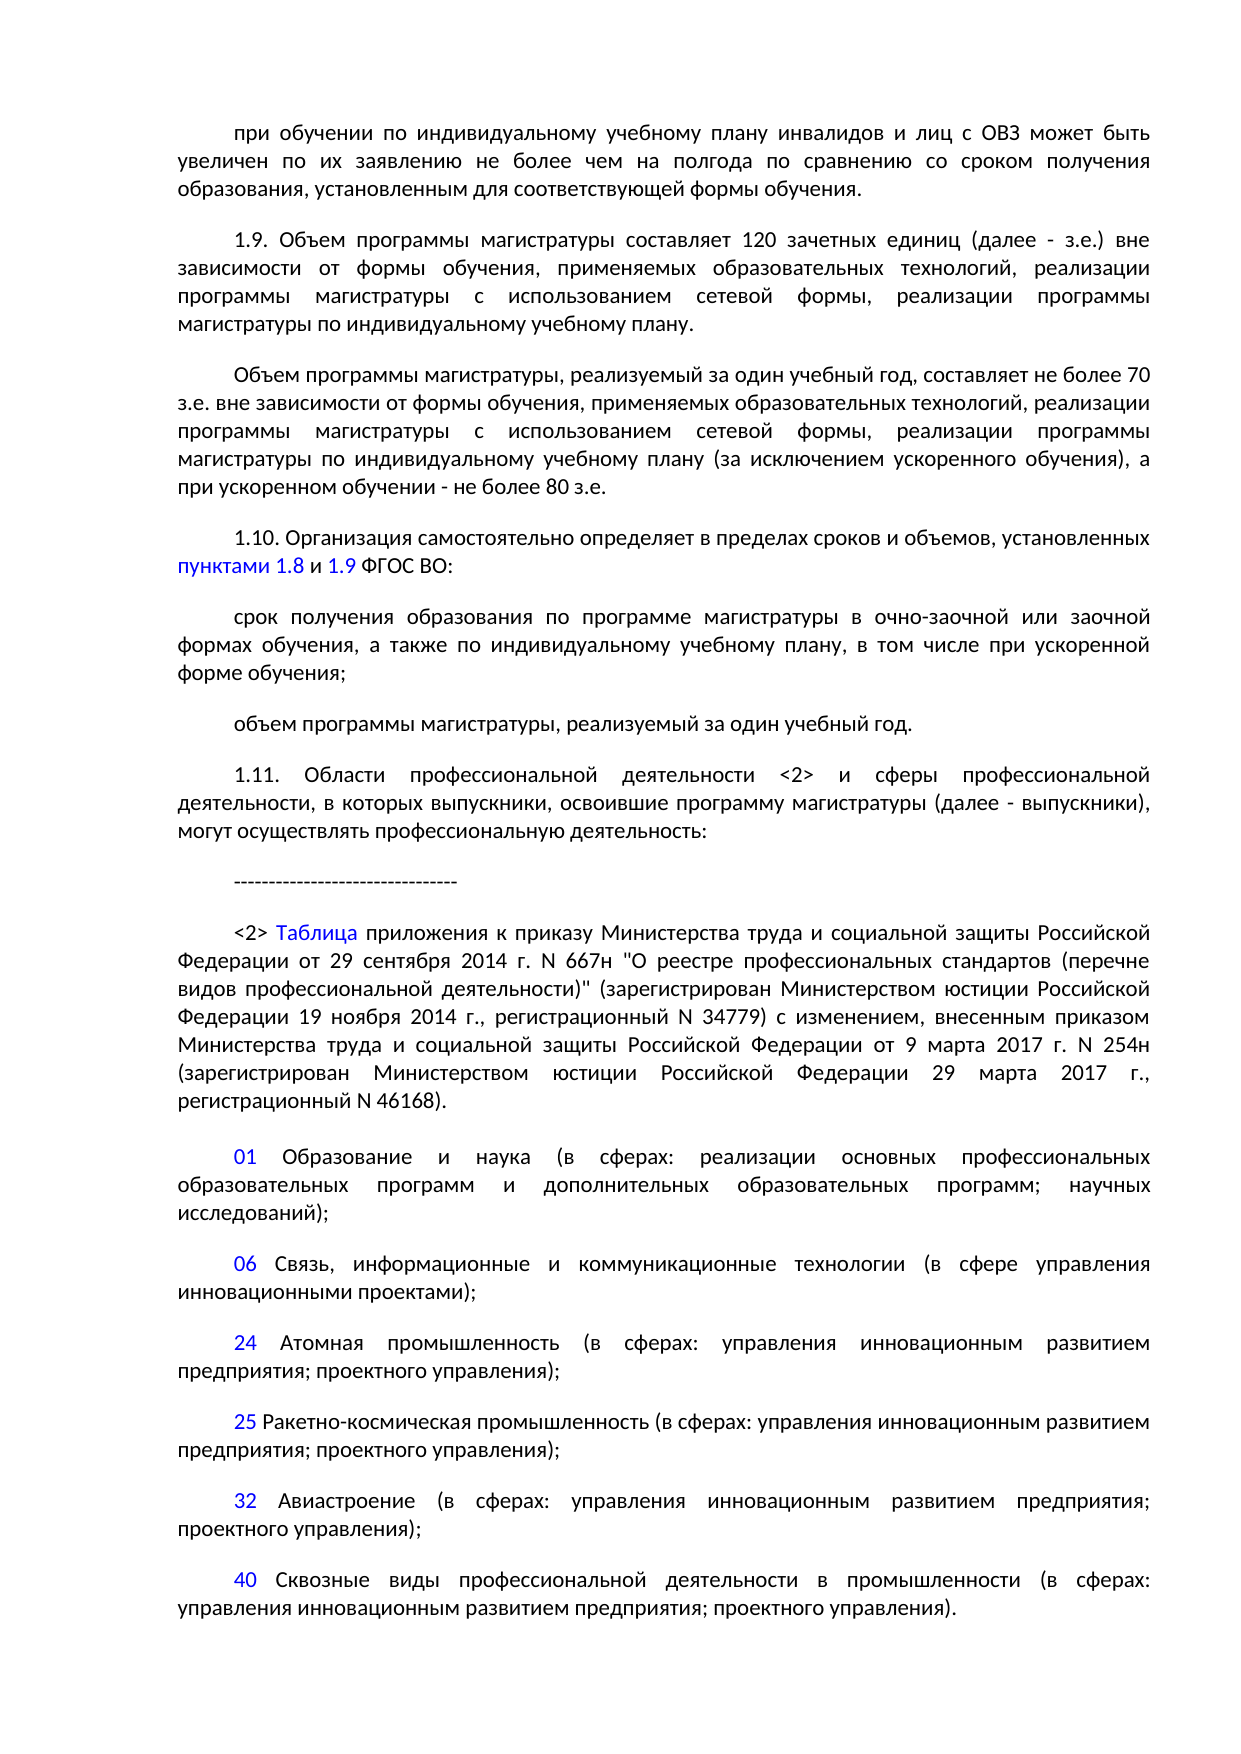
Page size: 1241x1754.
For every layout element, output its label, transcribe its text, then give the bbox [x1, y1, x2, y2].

text -------------------------------- [177, 867, 1152, 895]
text Объем программы магистратуры, реализуемый за один учебный год, составляет не более 70 з.е. вне зависимости от формы обучения, применяемых образовательных технологий, реализации программы магистратуры с использованием сетевой формы, реализации программы магистратуры по индивидуальному учебному плану (за исключением ускоренного обучения), а при ускоренном обучении - не более 80 з.е. [177, 360, 1152, 500]
text объем программы магистратуры, реализуемый за один учебный год. [177, 709, 1152, 737]
text 01 Образование и наука (в сферах: реализации основных профессиональных образовательных программ и дополнительных образовательных программ; научных исследований); [177, 1142, 1152, 1226]
text срок получения образования по программе магистратуры в очно-заочной или заочной формах обучения, а также по индивидуальному учебному плану, в том числе при ускоренной форме обучения; [177, 602, 1152, 686]
text 24 Атомная промышленность (в сферах: управления инновационным развитием предприятия; проектного управления); [177, 1328, 1152, 1384]
text 06 Связь, информационные и коммуникационные технологии (в сфере управления инновационными проектами); [177, 1249, 1152, 1305]
text 25 Ракетно-космическая промышленность (в сферах: управления инновационным развитием предприятия; проектного управления); [177, 1407, 1152, 1463]
text 1.10. Организация самостоятельно определяет в пределах сроков и объемов, установленных пунктами 1.8 и 1.9 ФГОС ВО: [177, 523, 1152, 579]
text 1.11. Области профессиональной деятельности <2> и сферы профессиональной деятельности, в которых выпускники, освоившие программу магистратуры (далее - выпускники), могут осуществлять профессиональную деятельность: [177, 760, 1152, 844]
text 1.9. Объем программы магистратуры составляет 120 зачетных единиц (далее - з.е.) вне зависимости от формы обучения, применяемых образовательных технологий, реализации программы магистратуры с использованием сетевой формы, реализации программы магистратуры по индивидуальному учебному плану. [177, 225, 1152, 337]
text <2> Таблица приложения к приказу Министерства труда и социальной защиты Российской Федерации от 29 сентября 2014 г. N 667н "О реестре профессиональных стандартов (перечне видов профессиональной деятельности)" (зарегистрирован Министерством юстиции Российской Федерации 19 ноября 2014 г., регистрационный N 34779) с изменением, внесенным приказом Министерства труда и социальной защиты Российской Федерации от 9 марта 2017 г. N 254н (зарегистрирован Министерством юстиции Российской Федерации 29 марта 2017 г., регистрационный N 46168). [177, 918, 1152, 1114]
text 40 Сквозные виды профессиональной деятельности в промышленности (в сферах: управления инновационным развитием предприятия; проектного управления). [177, 1565, 1152, 1621]
text при обучении по индивидуальному учебному плану инвалидов и лиц с ОВЗ может быть увеличен по их заявлению не более чем на полгода по сравнению со сроком получения образования, установленным для соответствующей формы обучения. [177, 118, 1152, 202]
text 32 Авиастроение (в сферах: управления инновационным развитием предприятия; проектного управления); [177, 1486, 1152, 1542]
